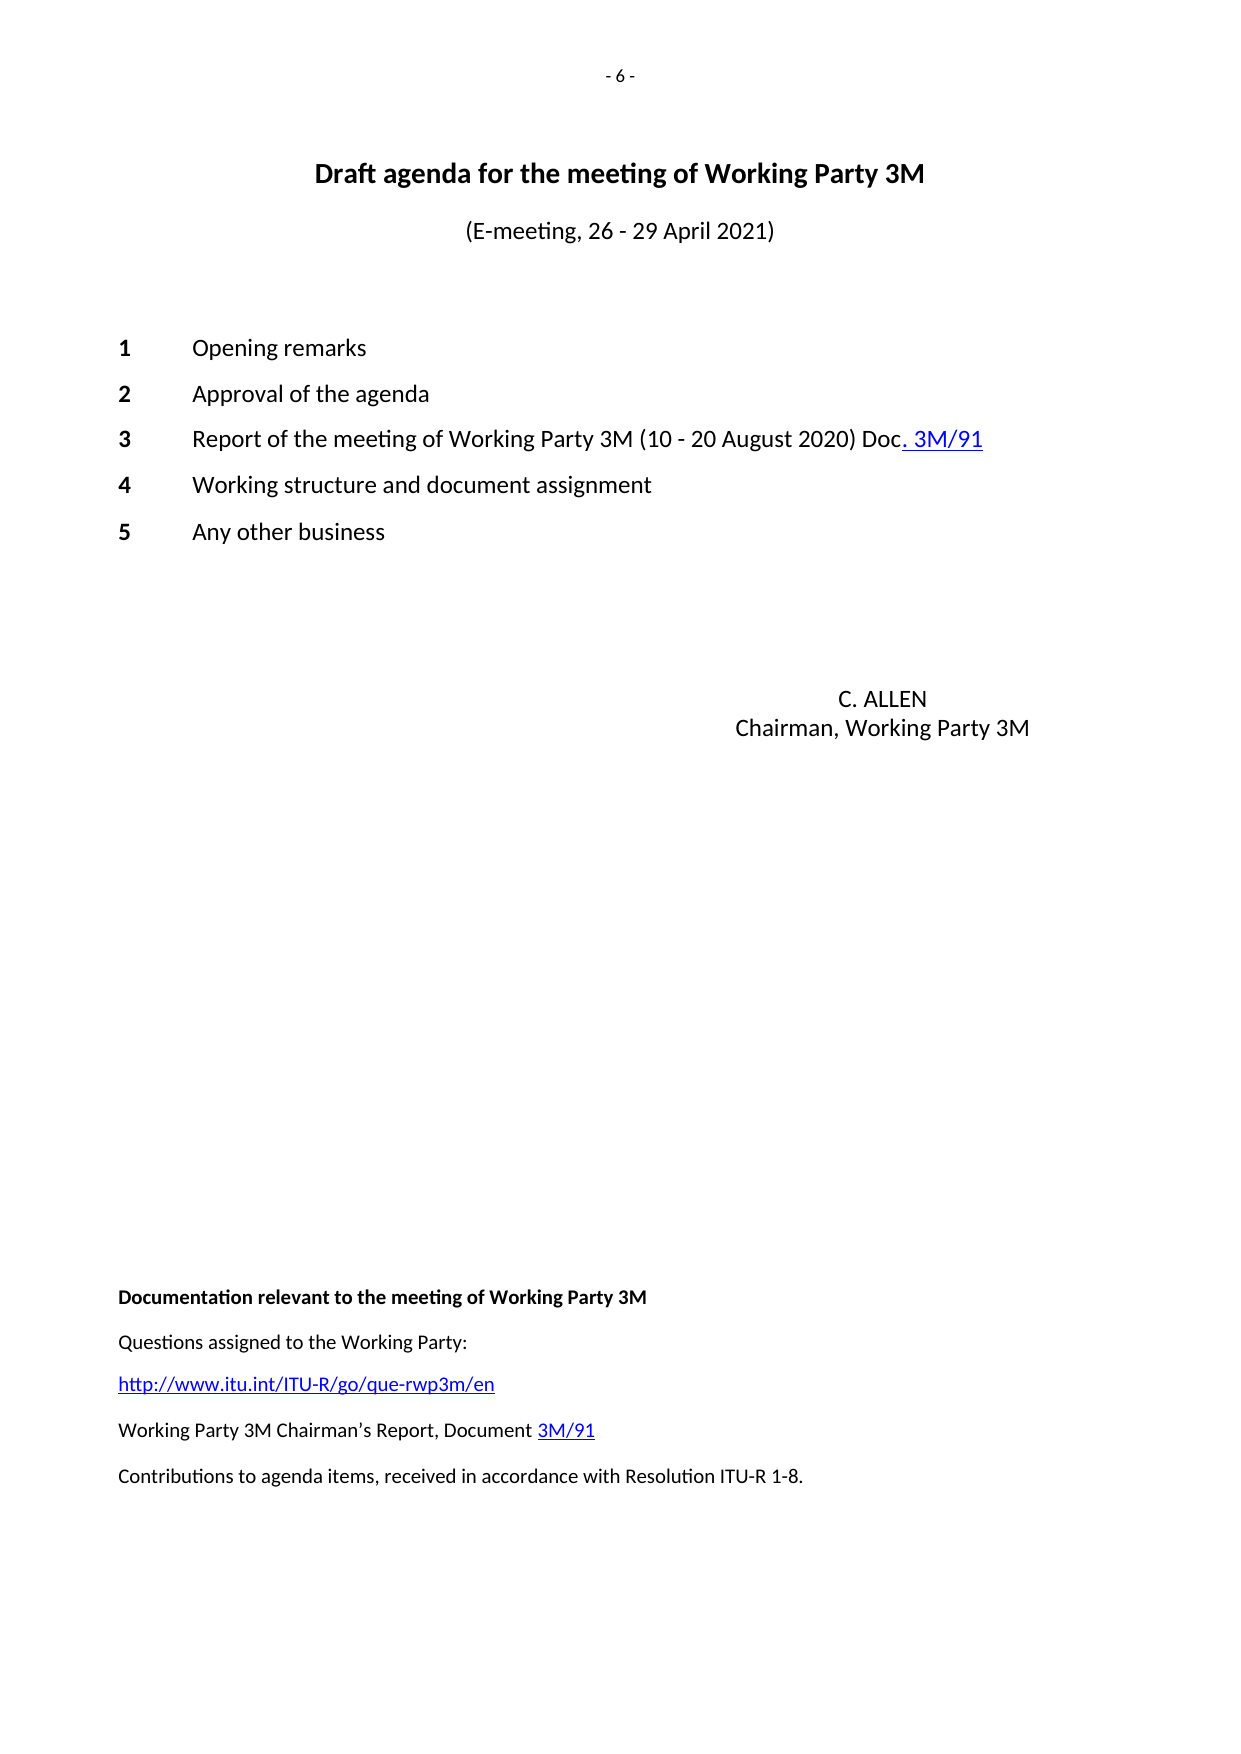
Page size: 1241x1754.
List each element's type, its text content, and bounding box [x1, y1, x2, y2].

text C. ALLEN Chairman, Working Party 3M [643, 684, 1122, 743]
text Questions assigned to the Working Party: [118, 1326, 1122, 1356]
text http://www.itu.int/ITU-R/go/que-rwp3m/en [118, 1368, 1166, 1397]
text Working Party 3M Chairman’s Report, Document 3M/91 [118, 1414, 1166, 1443]
text 3 Report of the meeting of Working Party 3M (10 - 20 August 2020) Doc. 3M/91 [118, 424, 1122, 454]
subtitle Documentation relevant to the meeting of Working Party 3M [118, 1284, 1122, 1310]
text Contributions to agenda items, received in accordance with Resolution ITU-R 1-8. [118, 1460, 1166, 1489]
text 4 Working structure and document assignment [118, 470, 1122, 499]
text (E-meeting, 26 - 29 April 2021) [118, 216, 1122, 245]
title Draft agenda for the meeting of Working Party 3M [118, 156, 1122, 191]
text 1 Opening remarks [118, 333, 1122, 362]
text 5 Any other business [118, 516, 1122, 547]
text 2 Approval of the agenda [118, 379, 1122, 408]
